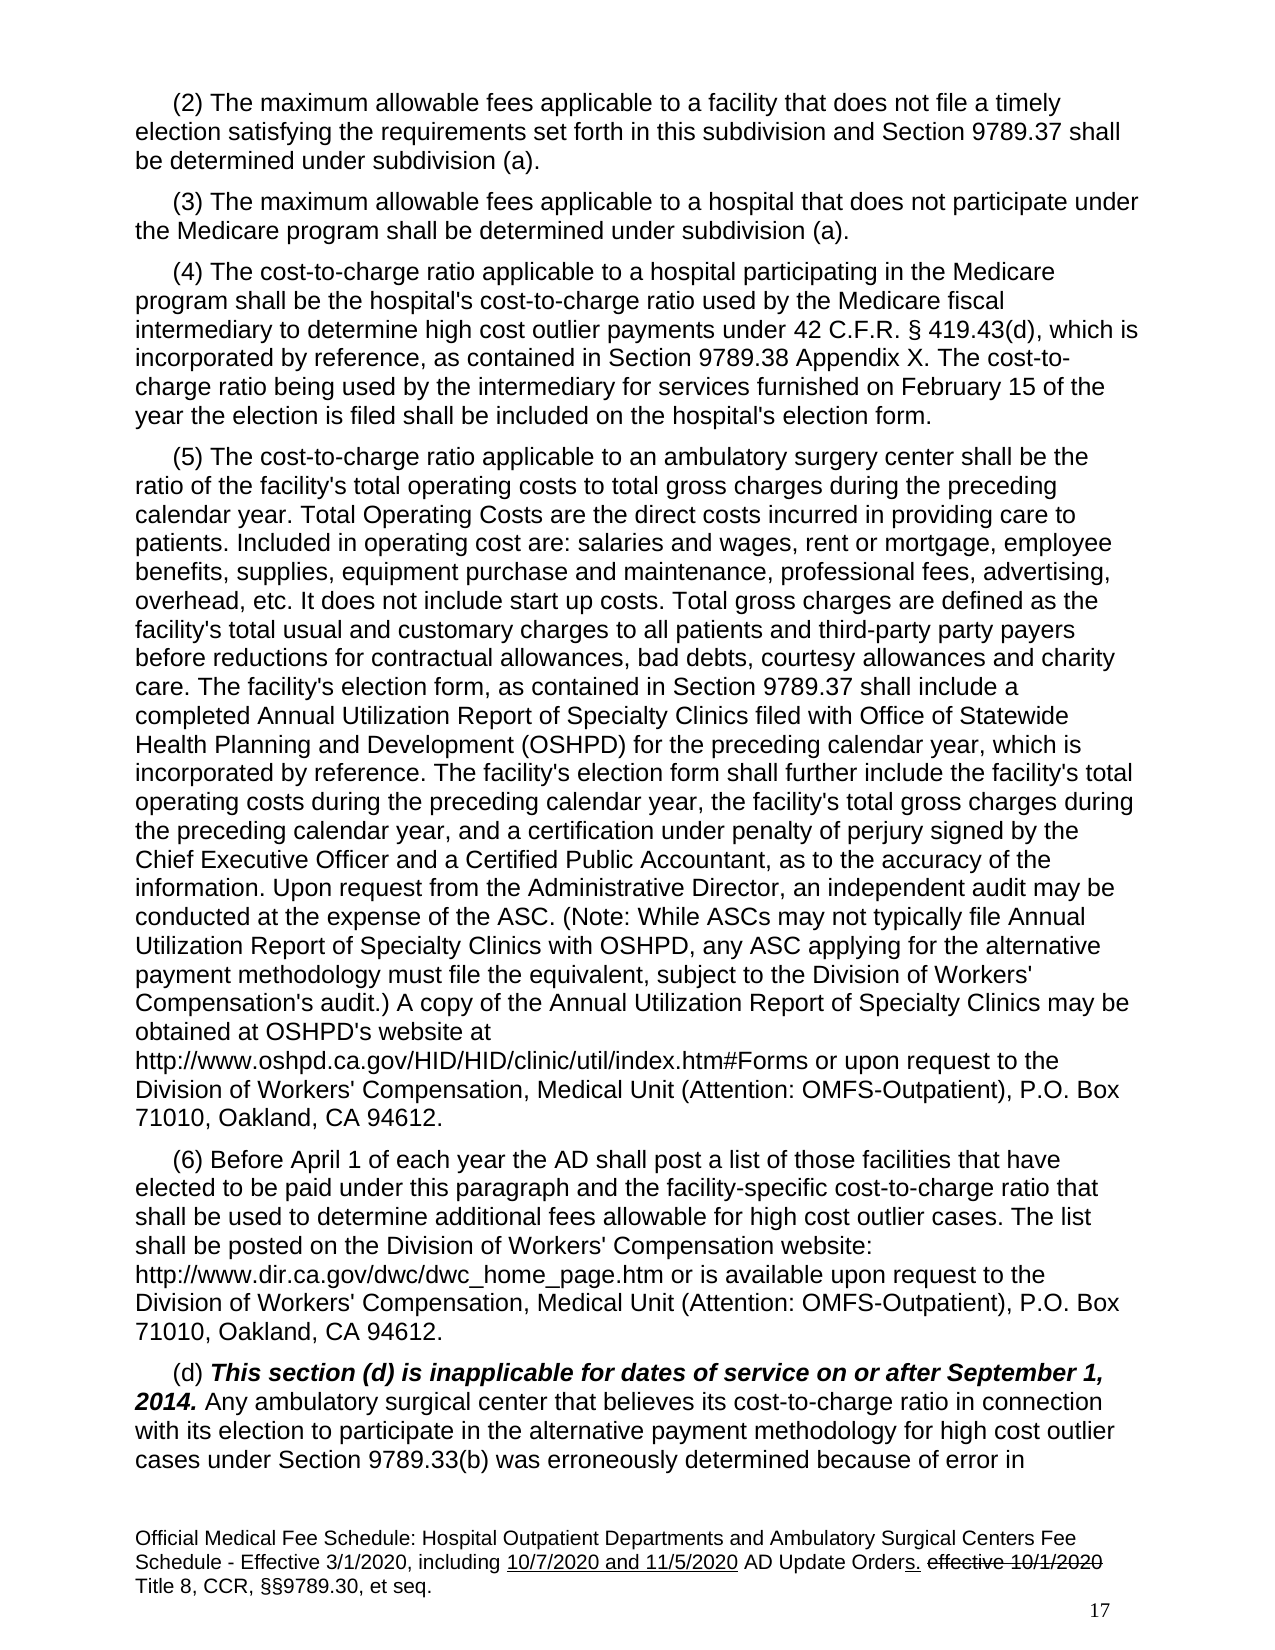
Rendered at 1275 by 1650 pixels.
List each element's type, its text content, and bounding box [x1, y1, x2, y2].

list Before April 1 of each year the AD shall post a list of those facilities that have elected to be paid under this paragraph and the facility-specific cost-to-charge ratio that shall be used to determine additional fees allowable for high cost outlier cases. The list shall be posted on the Division of Workers' Compensation website: http://www.dir.ca.gov/dwc/dwc_home_page.htm or is available upon request to the Division of Workers' Compensation, Medical Unit (Attention: OMFS-Outpatient), P.O. Box 71010, Oakland, CA 94612. [135, 1144, 1140, 1346]
list The maximum allowable fees applicable to a facility that does not file a timely election satisfying the requirements set forth in this subdivision and Section 9789.37 shall be determined under subdivision (a). [135, 88, 1140, 174]
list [135, 1358, 1140, 1473]
list The cost-to-charge ratio applicable to an ambulatory surgery center shall be the ratio of the facility's total operating costs to total gross charges during the preceding calendar year. Total Operating Costs are the direct costs incurred in providing care to patients. Included in operating cost are: salaries and wages, rent or mortgage, employee benefits, supplies, equipment purchase and maintenance, professional fees, advertising, overhead, etc. It does not include start up costs. Total gross charges are defined as the facility's total usual and customary charges to all patients and third-party party payers before reductions for contractual allowances, bad debts, courtesy allowances and charity care. The facility's election form, as contained in Section 9789.37 shall include a completed Annual Utilization Report of Specialty Clinics filed with Office of Statewide Health Planning and Development (OSHPD) for the preceding calendar year, which is incorporated by reference. The facility's election form shall further include the facility's total operating costs during the preceding calendar year, the facility's total gross charges during the preceding calendar year, and a certification under penalty of perjury signed by the Chief Executive Officer and a Certified Public Accountant, as to the accuracy of the information. Upon request from the Administrative Director, an independent audit may be conducted at the expense of the ASC. (Note: While ASCs may not typically file Annual Utilization Report of Specialty Clinics with OSHPD, any ASC applying for the alternative payment methodology must file the equivalent, subject to the Division of Workers' Compensation's audit.) A copy of the Annual Utilization Report of Specialty Clinics may be obtained at OSHPD's website at http://www.oshpd.ca.gov/HID/HID/clinic/util/index.htm#Forms or upon request to the Division of Workers' Compensation, Medical Unit (Attention: OMFS-Outpatient), P.O. Box 71010, Oakland, CA 94612. [135, 442, 1140, 1132]
list The cost-to-charge ratio applicable to a hospital participating in the Medicare program shall be the hospital's cost-to-charge ratio used by the Medicare fiscal intermediary to determine high cost outlier payments under 42 C.F.R. § 419.43(d), which is incorporated by reference, as contained in Section 9789.38 Appendix X. The cost-to-charge ratio being used by the intermediary for services furnished on February 15 of the year the election is filed shall be included on the hospital's election form. [135, 257, 1140, 429]
list The maximum allowable fees applicable to a hospital that does not participate under the Medicare program shall be determined under subdivision (a). [135, 187, 1140, 244]
